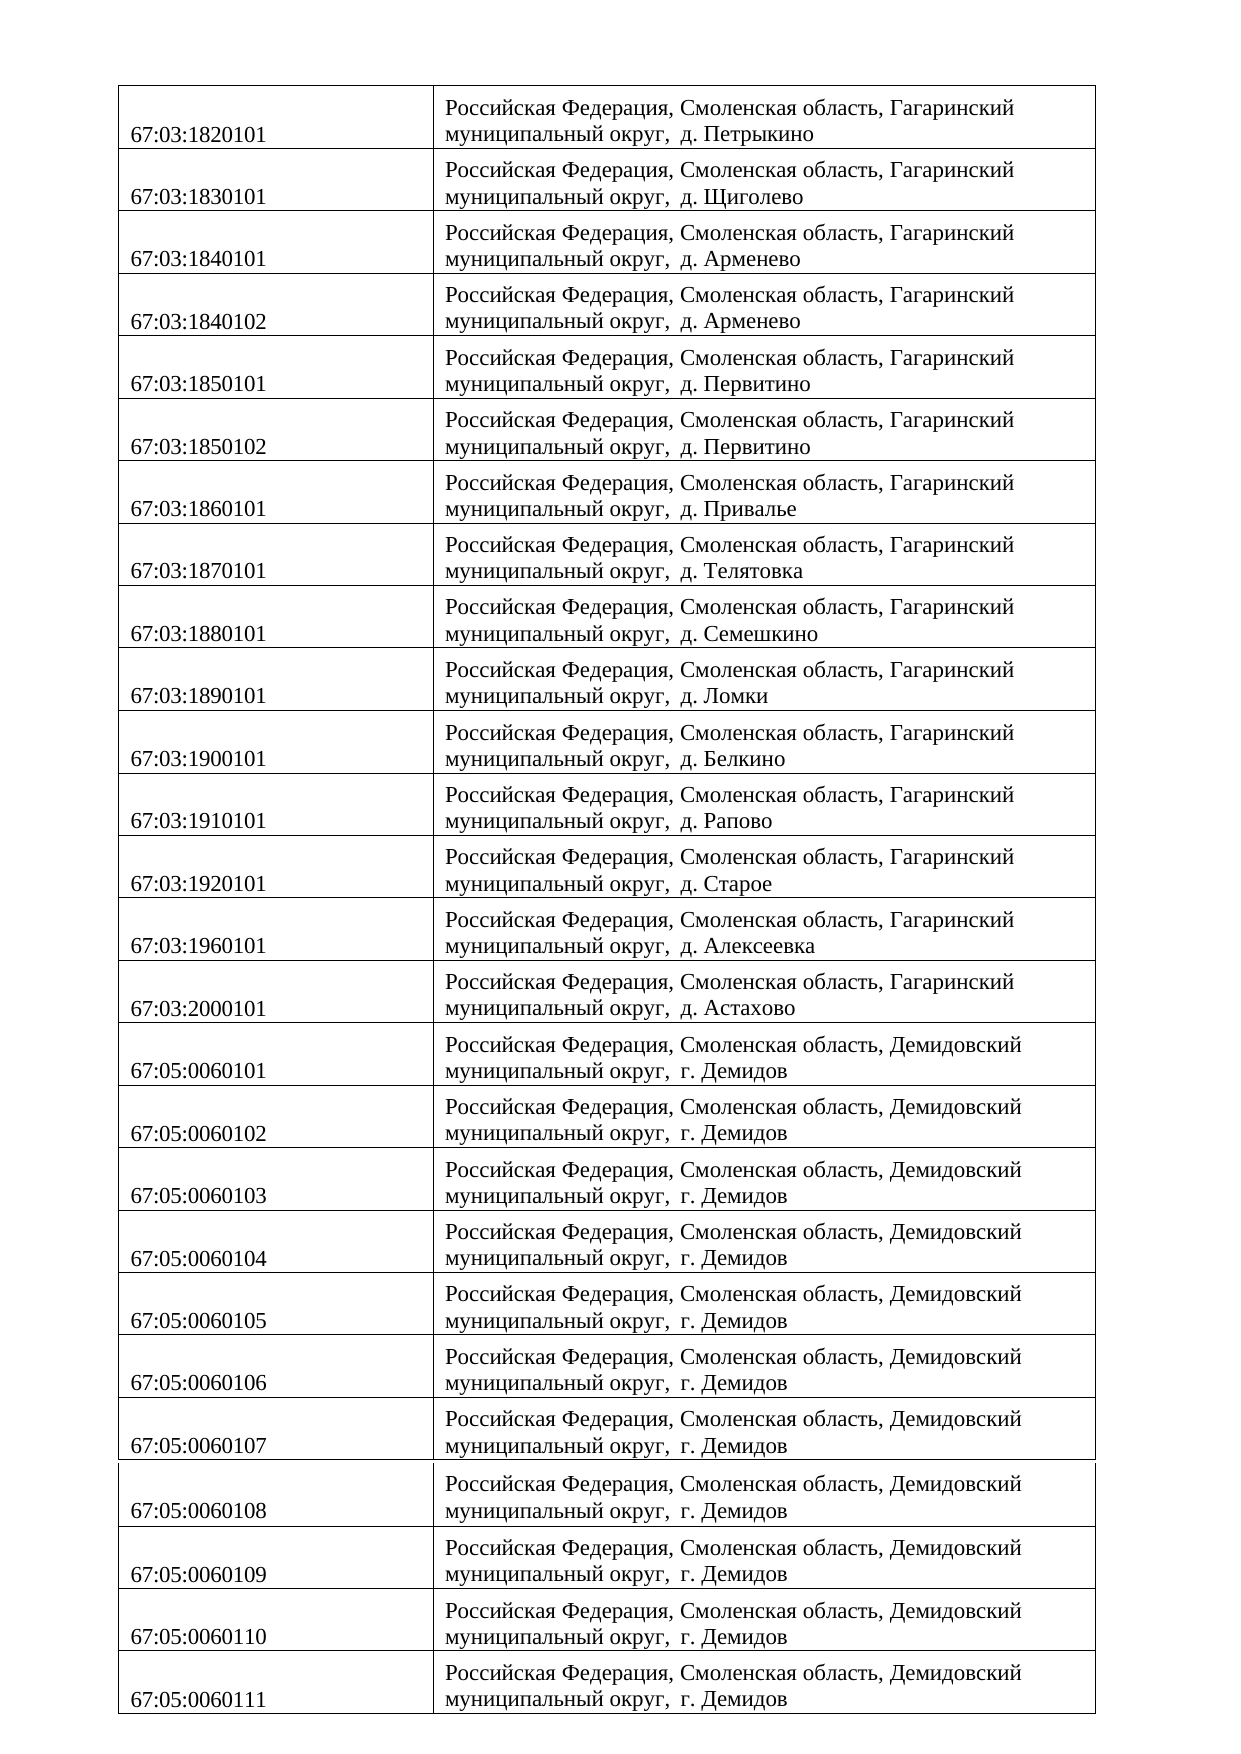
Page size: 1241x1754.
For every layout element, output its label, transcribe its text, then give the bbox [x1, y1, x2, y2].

table_cell Российская Федерация, Смоленская область, Гагаринский муниципальный округ, д. Телятовка [434, 524, 1095, 585]
table_cell 67:03:1960101 [119, 898, 433, 959]
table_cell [434, 1651, 1095, 1713]
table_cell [434, 1527, 1095, 1588]
table_cell Российская Федерация, Смоленская область, Гагаринский муниципальный округ, д. Первитино [434, 399, 1095, 460]
table_cell Российская Федерация, Смоленская область, Гагаринский муниципальный округ, д. Арменево [434, 211, 1095, 273]
table_cell 67:03:1840101 [119, 211, 433, 273]
table_cell 67:03:1860101 [119, 461, 433, 522]
table_cell 67:03:1890101 [119, 648, 433, 710]
table_cell Российская Федерация, Смоленская область, Демидовский муниципальный округ, г. Демидов [434, 1273, 1095, 1334]
table_cell Российская Федерация, Смоленская область, Демидовский муниципальный округ, г. Демидов [434, 1086, 1095, 1147]
table_cell Российская Федерация, Смоленская область, Демидовский муниципальный округ, г. Демидов [434, 1211, 1095, 1272]
table_cell Российская Федерация, Смоленская область, Гагаринский муниципальный округ, д. Семешкино [434, 586, 1095, 647]
table_cell 67:03:1880101 [119, 586, 433, 647]
table_cell Российская Федерация, Смоленская область, Демидовский муниципальный округ, г. Демидов [434, 1023, 1095, 1085]
table_cell Российская Федерация, Смоленская область, Гагаринский муниципальный округ, д. Алексеевка [434, 898, 1095, 959]
table_cell 67:03:2000101 [119, 961, 433, 1022]
table_cell Российская Федерация, Смоленская область, Гагаринский муниципальный округ, д. Астахово [434, 961, 1095, 1022]
table_cell Российская Федерация, Смоленская область, Демидовский муниципальный округ, г. Демидов [434, 1335, 1095, 1397]
table_cell Российская Федерация, Смоленская область, Гагаринский муниципальный округ, д. Старое [434, 836, 1095, 897]
table_cell 67:05:0060103 [119, 1148, 433, 1209]
table_cell 67:05:0060102 [119, 1086, 433, 1147]
table_cell 67:05:0060110 [119, 1589, 433, 1650]
table_cell 67:03:1900101 [119, 711, 433, 772]
table_cell Российская Федерация, Смоленская область, Гагаринский муниципальный округ, д. Ломки [434, 648, 1095, 710]
table_cell 67:03:1870101 [119, 524, 433, 585]
table_cell Российская Федерация, Смоленская область, Гагаринский муниципальный округ, д. Щиголево [434, 149, 1095, 210]
table_cell 67:03:1910101 [119, 774, 433, 835]
table_cell Российская Федерация, Смоленская область, Демидовский муниципальный округ, г. Демидов [434, 1148, 1095, 1209]
table_header 67:05:0060108 [119, 1463, 433, 1526]
table_cell 67:05:0060106 [119, 1335, 433, 1397]
table_cell Российская Федерация, Смоленская область, Гагаринский муниципальный округ, д. Белкино [434, 711, 1095, 772]
table_cell Российская Федерация, Смоленская область, Гагаринский муниципальный округ, д. Привалье [434, 461, 1095, 522]
table_cell 67:05:0060109 [119, 1527, 433, 1588]
table_cell 67:05:0060105 [119, 1273, 433, 1334]
table_cell 67:05:0060111 [119, 1651, 433, 1713]
table_cell 67:05:0060104 [119, 1211, 433, 1272]
table_cell 67:05:0060107 [119, 1398, 433, 1459]
table_cell 67:03:1850102 [119, 399, 433, 460]
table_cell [434, 1589, 1095, 1650]
table_header Российская Федерация, Смоленская область, Демидовский муниципальный округ, г. Демидов [434, 1463, 1095, 1526]
table_cell Российская Федерация, Смоленская область, Гагаринский муниципальный округ, д. Петрыкино [434, 86, 1095, 148]
table_cell 67:03:1820101 [119, 86, 433, 148]
table_cell Российская Федерация, Смоленская область, Гагаринский муниципальный округ, д. Первитино [434, 336, 1095, 398]
table_cell Российская Федерация, Смоленская область, Гагаринский муниципальный округ, д. Рапово [434, 774, 1095, 835]
table_cell Российская Федерация, Смоленская область, Гагаринский муниципальный округ, д. Арменево [434, 274, 1095, 335]
table_cell 67:03:1840102 [119, 274, 433, 335]
table_cell 67:03:1920101 [119, 836, 433, 897]
table_cell 67:03:1850101 [119, 336, 433, 398]
table_cell 67:03:1830101 [119, 149, 433, 210]
table_cell Российская Федерация, Смоленская область, Демидовский муниципальный округ, г. Демидов [434, 1398, 1095, 1459]
table_cell 67:05:0060101 [119, 1023, 433, 1085]
